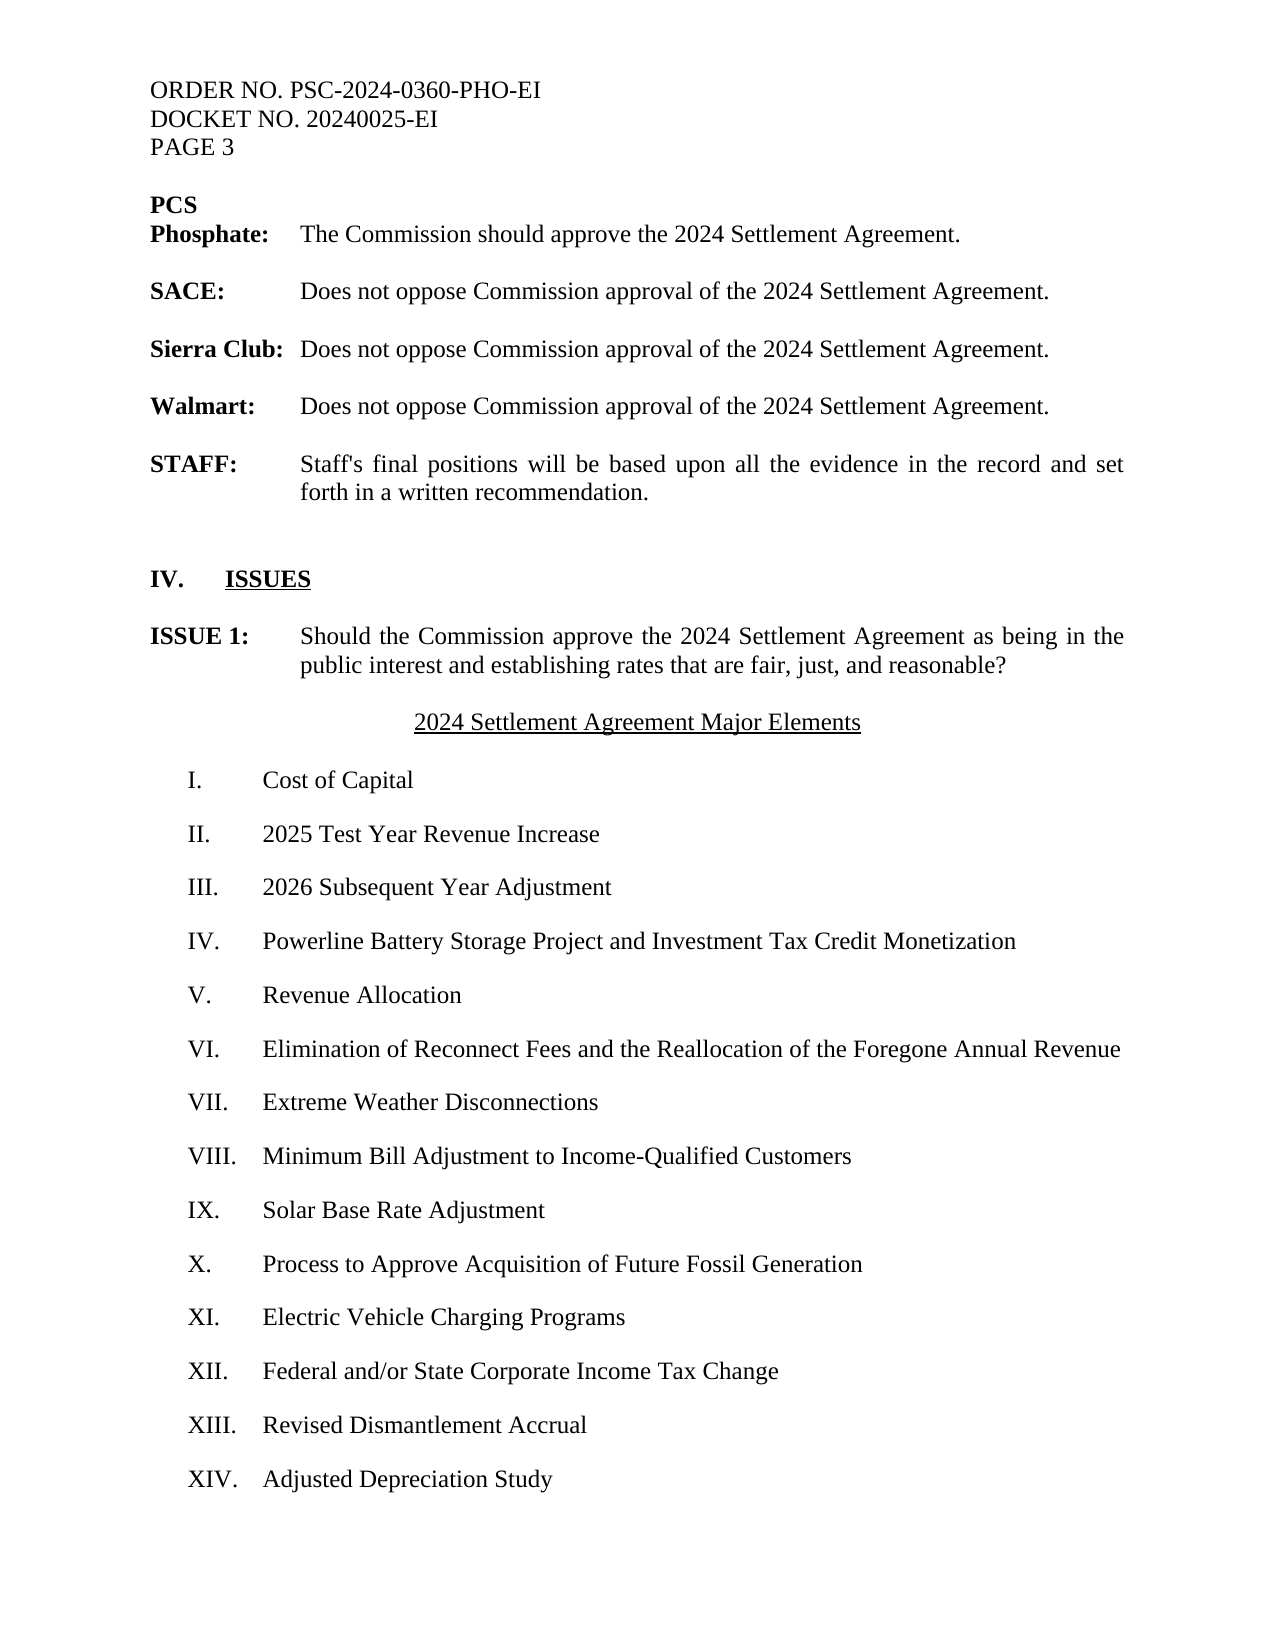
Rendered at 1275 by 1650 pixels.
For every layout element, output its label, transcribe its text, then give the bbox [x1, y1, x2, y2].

subtitle 2026 Subsequent Year Adjustment [187, 872, 1125, 901]
text Walmart: Does not oppose Commission approval of the 2024 Settlement Agreement. [150, 391, 1125, 420]
subtitle Process to Approve Acquisition of Future Fossil Generation [187, 1249, 1125, 1277]
text IV. ISSUES [150, 564, 1125, 592]
subtitle Minimum Bill Adjustment to Income-Qualified Customers [187, 1141, 1125, 1170]
subtitle Powerline Battery Storage Project and Investment Tax Credit Monetization [187, 926, 1125, 955]
subtitle Solar Base Rate Adjustment [187, 1195, 1125, 1224]
subtitle Adjusted Depreciation Study [187, 1464, 1125, 1492]
text 2024 Settlement Agreement Major Elements [150, 707, 1125, 736]
subtitle 2025 Test Year Revenue Increase [187, 819, 1125, 847]
subtitle Revenue Allocation [187, 980, 1125, 1009]
text SACE: Does not oppose Commission approval of the 2024 Settlement Agreement. [150, 276, 1125, 305]
text ISSUE 1: Should the Commission approve the 2024 Settlement Agreement as being in the public interest and establishing rates that are fair, just, and reasonable? [150, 621, 1125, 679]
text PCS [150, 190, 1125, 219]
text Sierra Club: Does not oppose Commission approval of the 2024 Settlement Agreement. [150, 334, 1125, 362]
subtitle Elimination of Reconnect Fees and the Reallocation of the Foregone Annual Revenue [187, 1034, 1125, 1062]
text Phosphate: The Commission should approve the 2024 Settlement Agreement. [150, 219, 1125, 247]
text STAFF: Staff's final positions will be based upon all the evidence in the record and set forth in a written recommendation. [150, 449, 1125, 506]
subtitle Extreme Weather Disconnections [187, 1087, 1125, 1116]
subtitle Cost of Capital [187, 765, 1125, 794]
subtitle Electric Vehicle Charging Programs [187, 1302, 1125, 1331]
subtitle Federal and/or State Corporate Income Tax Change [187, 1356, 1125, 1385]
subtitle Revised Dismantlement Accrual [187, 1410, 1125, 1439]
